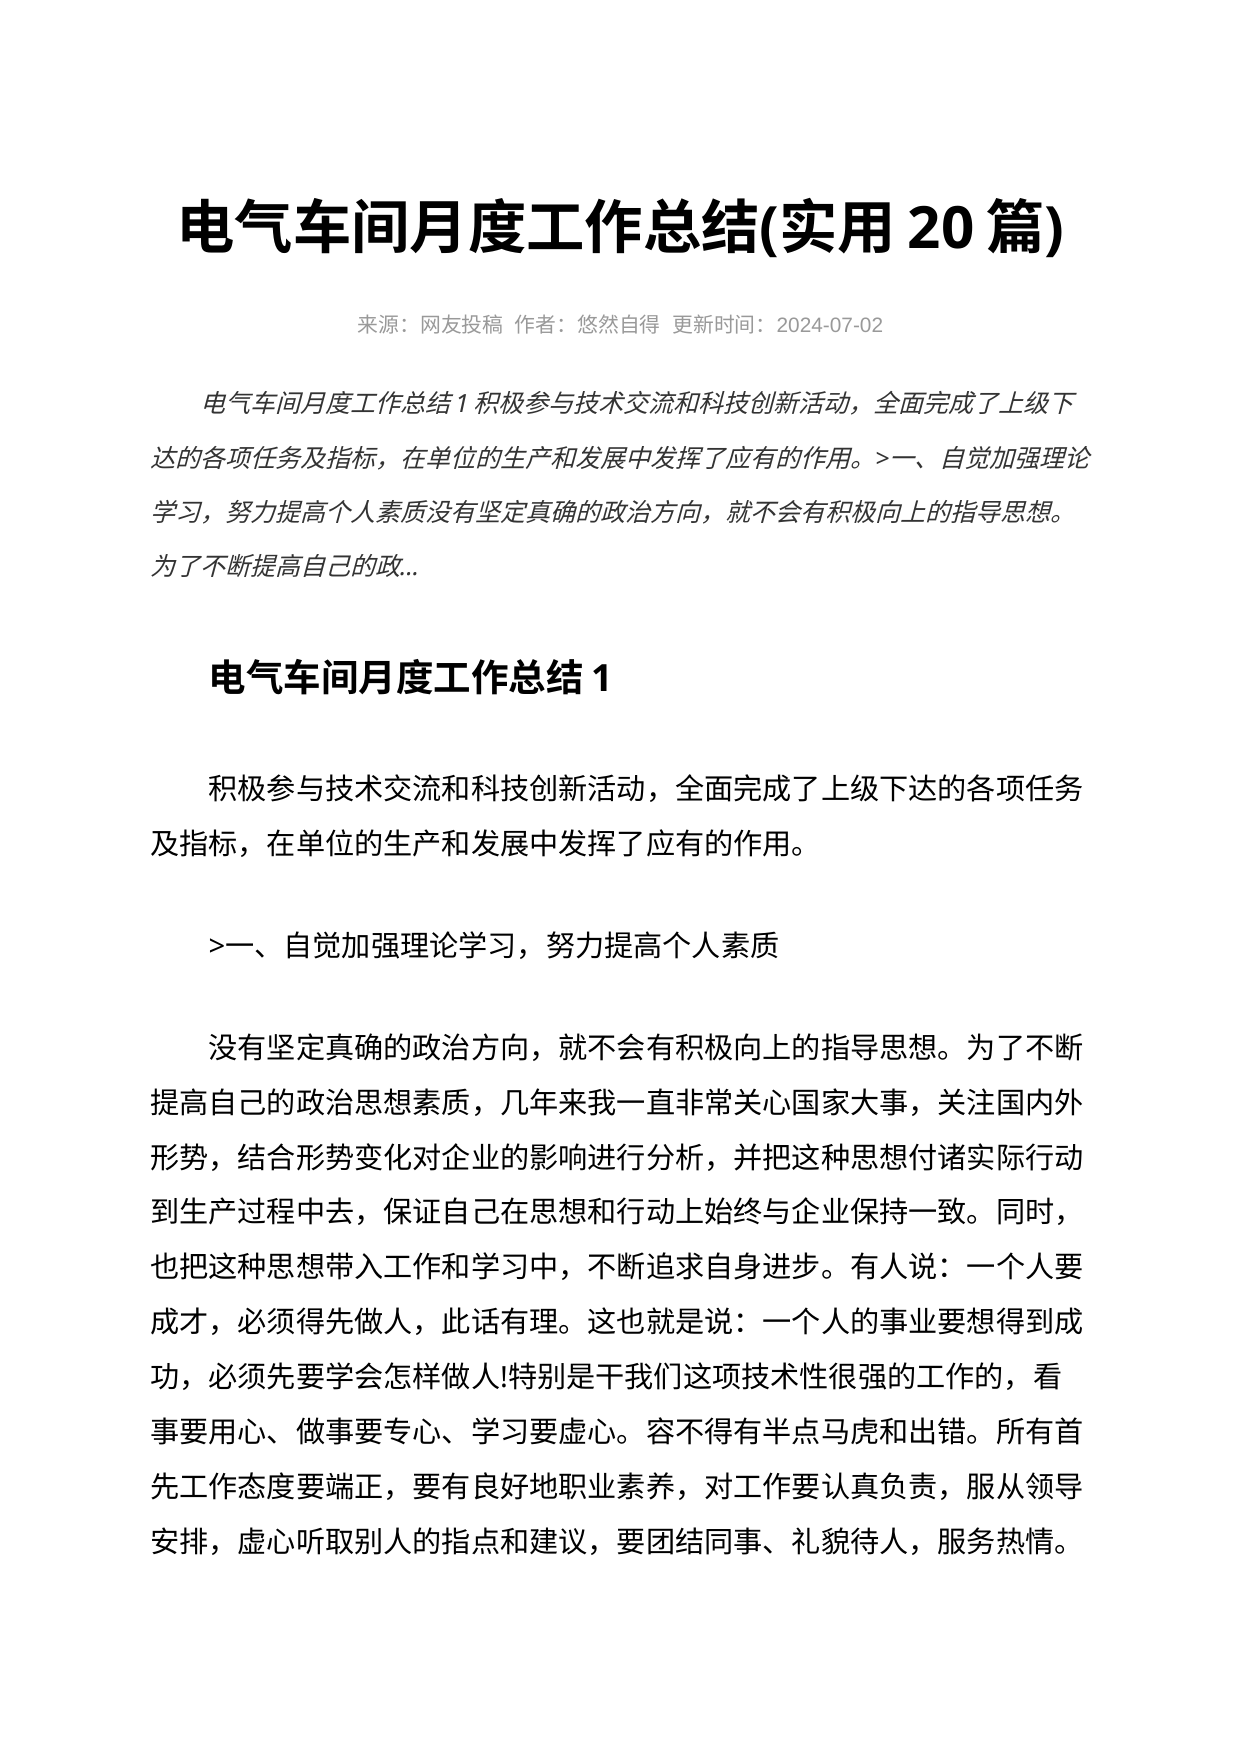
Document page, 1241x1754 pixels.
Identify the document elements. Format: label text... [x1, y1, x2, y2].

text 积极参与技术交流和科技创新活动，全面完成了上级下达的各项任务及指标，在单位的生产和发展中发挥了应有的作用。 [150, 766, 1090, 863]
text 电气车间月度工作总结1积极参与技术交流和科技创新活动，全面完成了上级下达的各项任务及指标，在单位的生产和发展中发挥了应有的作用。>一、自觉加强理论学习，努力提高个人素质没有坚定真确的政治方向，就不会有积极向上的指导思想。为了不断提高自己的政... [150, 384, 1090, 583]
text >一、自觉加强理论学习，努力提高个人素质 [150, 922, 1090, 965]
text 没有坚定真确的政治方向，就不会有积极向上的指导思想。为了不断提高自己的政治思想素质，几年来我一直非常关心国家大事，关注国内外形势，结合形势变化对企业的影响进行分析，并把这种思想付诸实际行动到生产过程中去，保证自己在思想和行动上始终与企业保持一致。同时，也把这种思想带入工作和学习中，不断追求自身进步。有人说：一个人要成才，必须得先做人，此话有理。这也就是说：一个人的事业要想得到成功，必须先要学会怎样做人!特别是干我们这项技术性很强的工作的，看事要用心、做事要专心、学习要虚心。容不得有半点马虎和出错。所有首先工作态度要端正，要有良好地职业素养，对工作要认真负责，服从领导安排，虚心听取别人的指点和建议，要团结同事、礼貌待人，服务热情。 [150, 1024, 1090, 1561]
text 来源：网友投稿 作者：悠然自得 更新时间：2024-07-02 [150, 313, 1090, 337]
subtitle 电气车间月度工作总结(实用20篇) [150, 181, 1090, 266]
text 电气车间月度工作总结1 [150, 648, 1090, 703]
